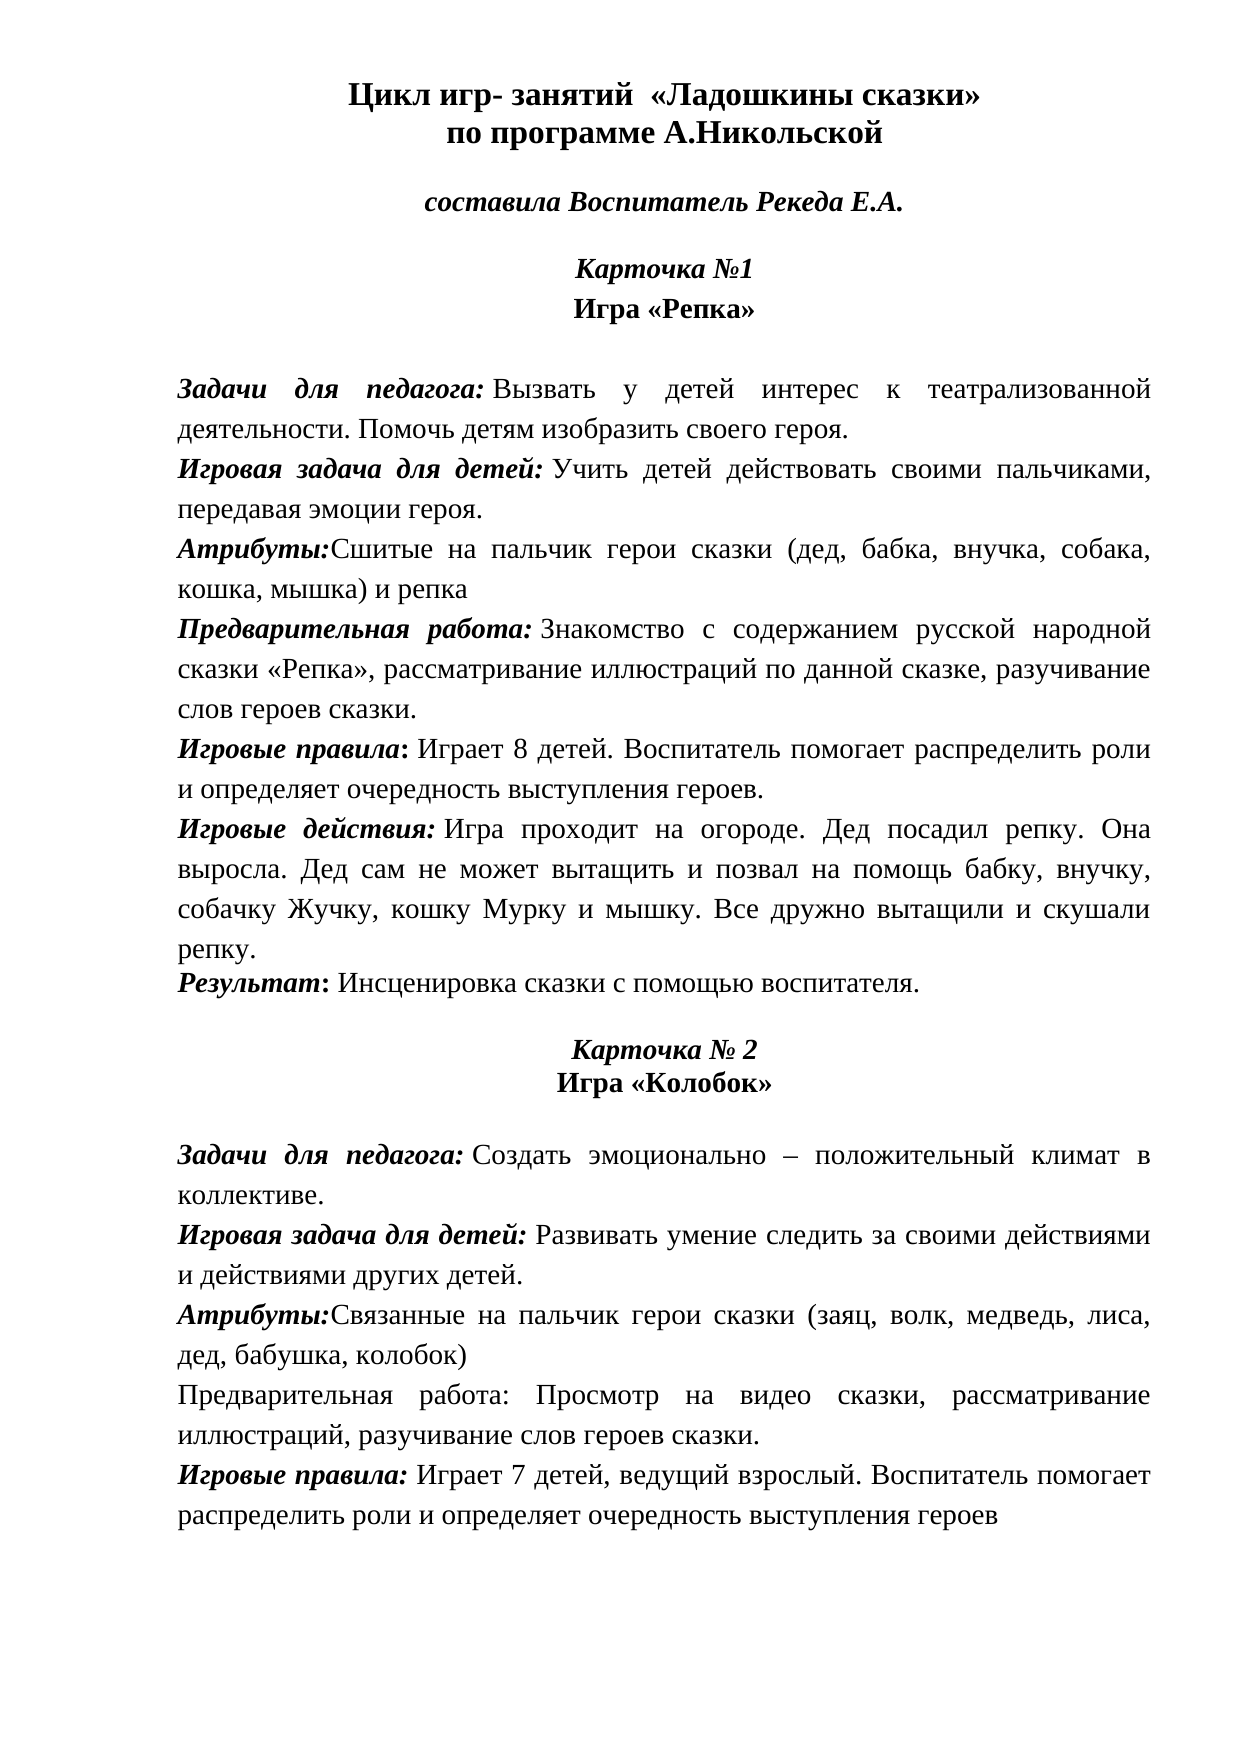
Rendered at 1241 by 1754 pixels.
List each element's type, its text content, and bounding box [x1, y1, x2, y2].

text Игровые правила: Играет 8 детей. Воспитатель помогает распределить роли и определяет очередность выступления героев. [177, 725, 1152, 805]
text Игровая задача для детей: Учить детей действовать своими пальчиками, передавая эмоции героя. [177, 445, 1152, 525]
text Результат: Инсценировка сказки с помощью воспитателя. [177, 965, 1152, 998]
text Игра «Колобок» [177, 1065, 1152, 1099]
text Атрибуты:Связанные на пальчик герои сказки (заяц, волк, медведь, лиса, дед, бабушка, колобок) [177, 1291, 1152, 1371]
text по программе А.Никольской [177, 112, 1152, 151]
text Задачи для педагога: Вызвать у детей интерес к театрализованной деятельности. Помочь детям изобразить своего героя. [177, 365, 1152, 445]
text Предварительная работа: Просмотр на видео сказки, рассматривание иллюстраций, разучивание слов героев сказки. [177, 1371, 1152, 1451]
text Игровая задача для детей: Развивать умение следить за своими действиями и действиями других детей. [177, 1211, 1152, 1291]
text Игровые правила: Играет 7 детей, ведущий взрослый. Воспитатель помогает распределить роли и определяет очередность выступления героев [177, 1451, 1152, 1531]
text Игра «Репка» [177, 285, 1152, 325]
text Игровые действия: Игра проходит на огороде. Дед посадил репку. Она выросла. Дед сам не может вытащить и позвал на помощь бабку, внучку, собачку Жучку, кошку Мурку и мышку. Все дружно вытащили и скушали репку. [177, 805, 1152, 965]
text Задачи для педагога: Создать эмоционально – положительный климат в коллективе. [177, 1131, 1152, 1211]
text составила Воспитатель Рекеда Е.А. [177, 184, 1152, 218]
text Атрибуты:Сшитые на пальчик герои сказки (дед, бабка, внучка, собака, кошка, мышка) и репка [177, 525, 1152, 605]
text Карточка № 2 [177, 1032, 1152, 1065]
text Предварительная работа: Знакомство с содержанием русской народной сказки «Репка», рассматривание иллюстраций по данной сказке, разучивание слов героев сказки. [177, 605, 1152, 725]
text Цикл игр- занятий «Ладошкины сказки» [177, 74, 1152, 112]
text Карточка №1 [177, 251, 1152, 285]
